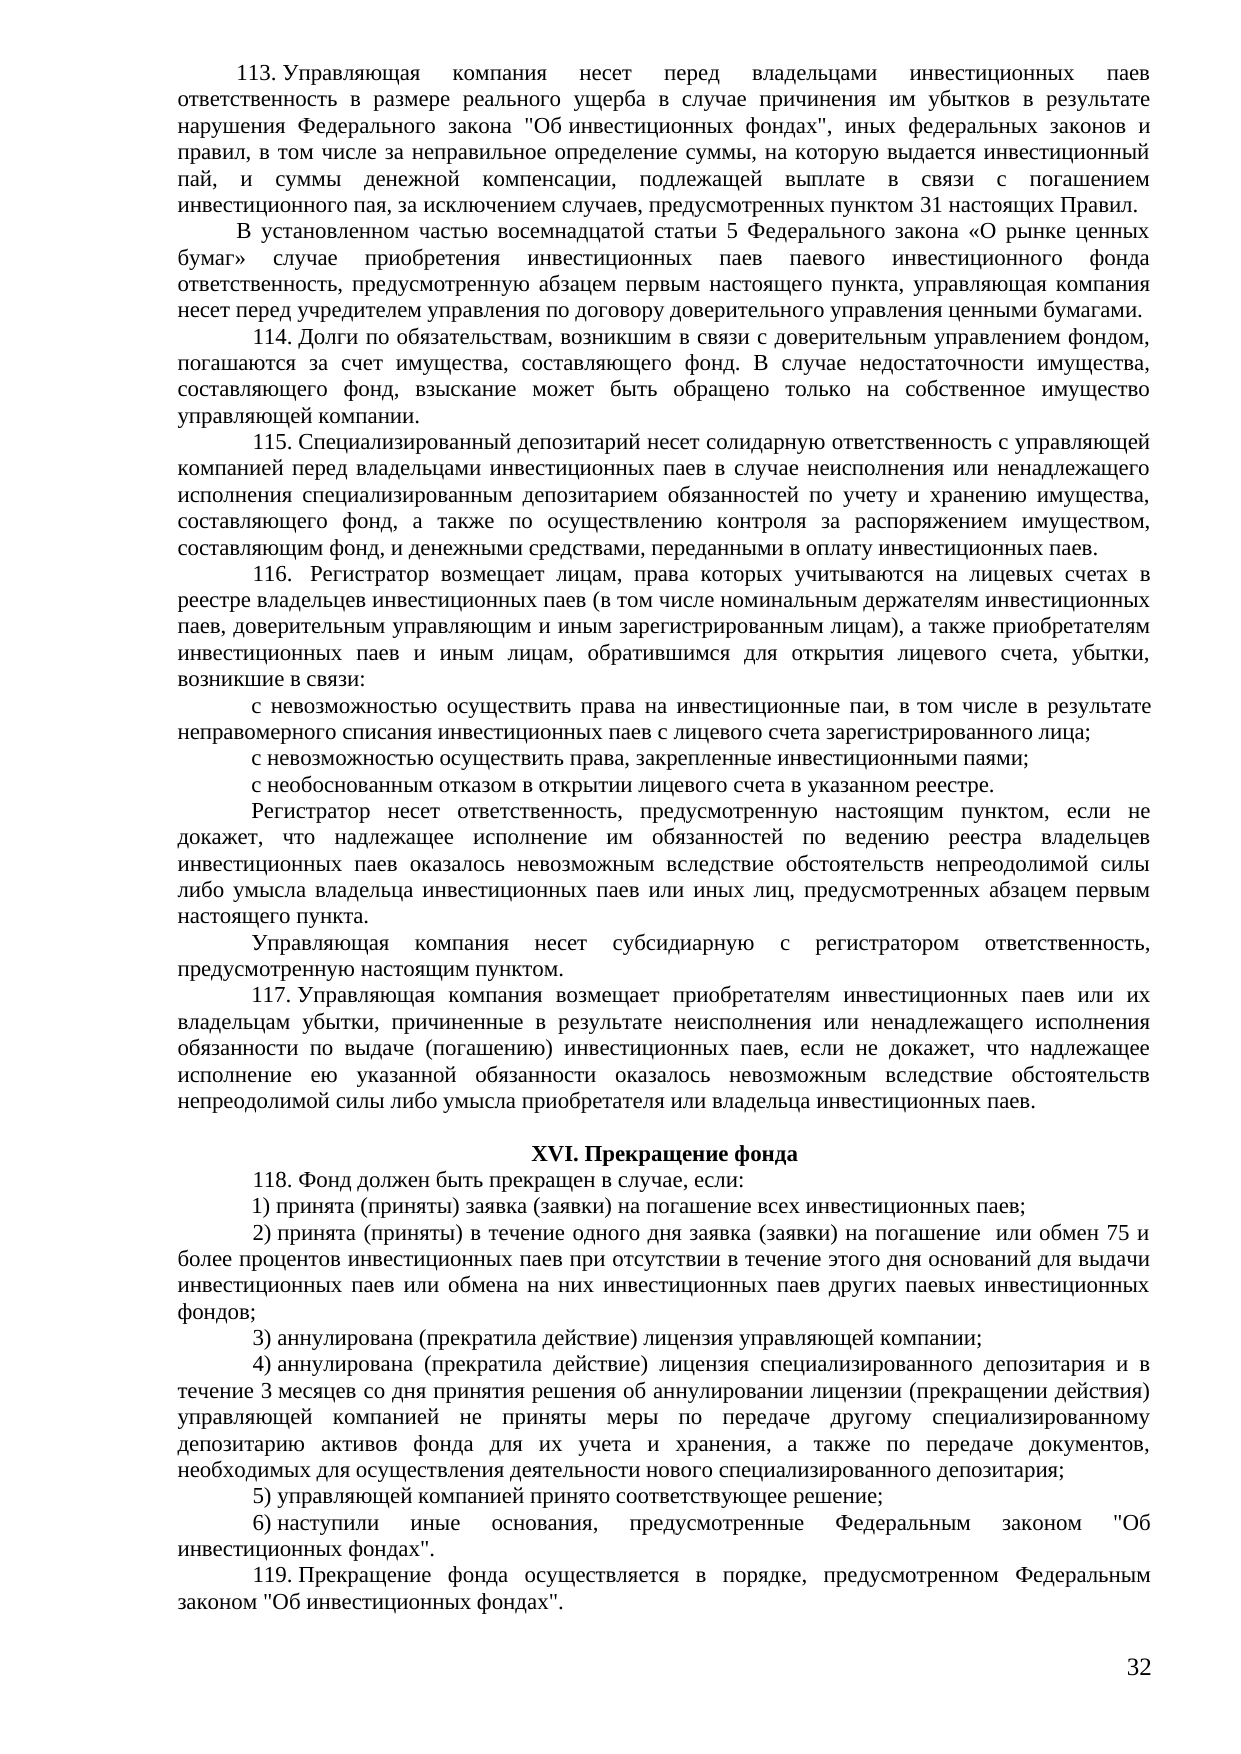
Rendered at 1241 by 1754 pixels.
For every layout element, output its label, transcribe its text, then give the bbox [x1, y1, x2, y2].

text Регистратор несет ответственность, предусмотренную настоящим пунктом, если не докажет, что надлежащее исполнение им обязанностей по ведению реестра владельцев инвестиционных паев оказалось невозможным вследствие обстоятельств непреодолимой силы либо умысла владельца инвестиционных паев или иных лиц, предусмотренных абзацем первым настоящего пункта. [177, 797, 1152, 929]
text 119. Прекращение фонда осуществляется в порядке, предусмотренном Федеральным законом "Об инвестиционных фондах". [177, 1561, 1152, 1614]
text 6) наступили иные основания, предусмотренные Федеральным законом "Об инвестиционных фондах". [177, 1509, 1152, 1561]
text с невозможностью осуществить права на инвестиционные паи, в том числе в результате неправомерного списания инвестиционных паев с лицевого счета зарегистрированного лица; [177, 692, 1152, 744]
text 118. Фонд должен быть прекращен в случае, если: [177, 1166, 1152, 1192]
subtitle XVI. Прекращение фонда [177, 1140, 1152, 1166]
text 1) принята (приняты) заявка (заявки) на погашение всех инвестиционных паев; [177, 1192, 1152, 1219]
text 113. Управляющая компания несет перед владельцами инвестиционных паев ответственность в размере реального ущерба в случае причинения им убытков в результате нарушения Федерального закона "Об инвестиционных фондах", иных федеральных законов и правил, в том числе за неправильное определение суммы, на которую выдается инвестиционный пай, и суммы денежной компенсации, подлежащей выплате в связи с погашением инвестиционного пая, за исключением случаев, предусмотренных пунктом 31 настоящих Правил. [177, 59, 1152, 217]
text 116. Регистратор возмещает лицам, права которых учитываются на лицевых счетах в реестре владельцев инвестиционных паев (в том числе номинальным держателям инвестиционных паев, доверительным управляющим и иным зарегистрированным лицам), а также приобретателям инвестиционных паев и иным лицам, обратившимся для открытия лицевого счета, убытки, возникшие в связи: [177, 560, 1152, 692]
text с необоснованным отказом в открытии лицевого счета в указанном реестре. [177, 771, 1152, 797]
text 114. Долги по обязательствам, возникшим в связи с доверительным управлением фондом, погашаются за счет имущества, составляющего фонд. В случае недостаточности имущества, составляющего фонд, взыскание может быть обращено только на собственное имущество управляющей компании. [177, 323, 1152, 428]
text с невозможностью осуществить права, закрепленные инвестиционными паями; [177, 744, 1152, 771]
text 117. Управляющая компания возмещает приобретателям инвестиционных паев или их владельцам убытки, причиненные в результате неисполнения или ненадлежащего исполнения обязанности по выдаче (погашению) инвестиционных паев, если не докажет, что надлежащее исполнение ею указанной обязанности оказалось невозможным вследствие обстоятельств непреодолимой силы либо умысла приобретателя или владельца инвестиционных паев. [177, 982, 1152, 1113]
text 2) принята (приняты) в течение одного дня заявка (заявки) на погашение или обмен 75 и более процентов инвестиционных паев при отсутствии в течение этого дня оснований для выдачи инвестиционных паев или обмена на них инвестиционных паев других паевых инвестиционных фондов; [177, 1219, 1152, 1324]
text 115. Специализированный депозитарий несет солидарную ответственность с управляющей компанией перед владельцами инвестиционных паев в случае неисполнения или ненадлежащего исполнения специализированным депозитарием обязанностей по учету и хранению имущества, составляющего фонд, а также по осуществлению контроля за распоряжением имуществом, составляющим фонд, и денежными средствами, переданными в оплату инвестиционных паев. [177, 428, 1152, 560]
text В установленном частью восемнадцатой статьи 5 Федерального закона «О рынке ценных бумаг» случае приобретения инвестиционных паев паевого инвестиционного фонда ответственность, предусмотренную абзацем первым настоящего пункта, управляющая компания несет перед учредителем управления по договору доверительного управления ценными бумагами. [177, 217, 1152, 323]
text Управляющая компания несет субсидиарную с регистратором ответственность, предусмотренную настоящим пунктом. [177, 929, 1152, 982]
text 3) аннулирована (прекратила действие) лицензия управляющей компании; [177, 1324, 1152, 1351]
text 5) управляющей компанией принято соответствующее решение; [177, 1482, 1152, 1509]
text 4) аннулирована (прекратила действие) лицензия специализированного депозитария и в течение 3 месяцев со дня принятия решения об аннулировании лицензии (прекращении действия) управляющей компанией не приняты меры по передаче другому специализированному депозитарию активов фонда для их учета и хранения, а также по передаче документов, необходимых для осуществления деятельности нового специализированного депозитария; [177, 1351, 1152, 1482]
